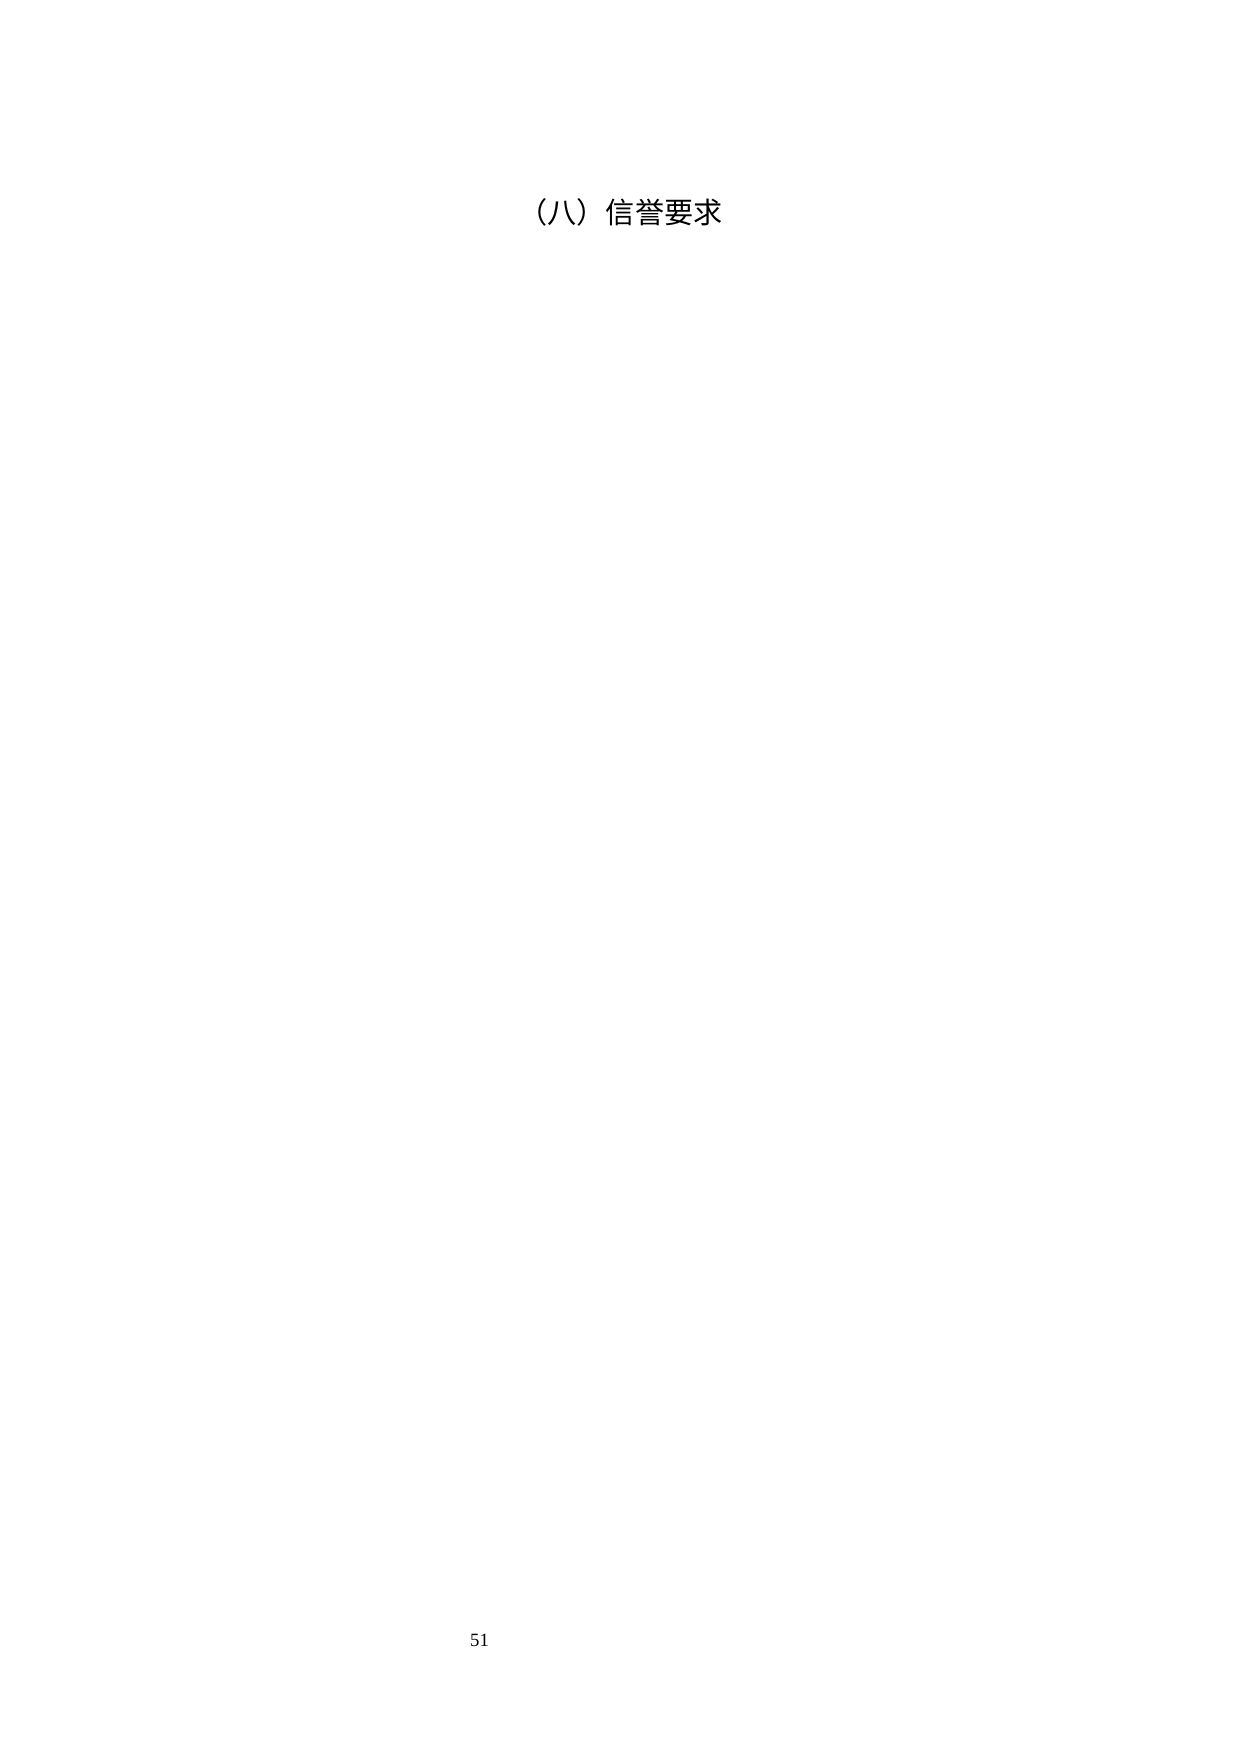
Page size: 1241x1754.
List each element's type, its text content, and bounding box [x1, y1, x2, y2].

text （八）信誉要求 [142, 178, 1098, 243]
